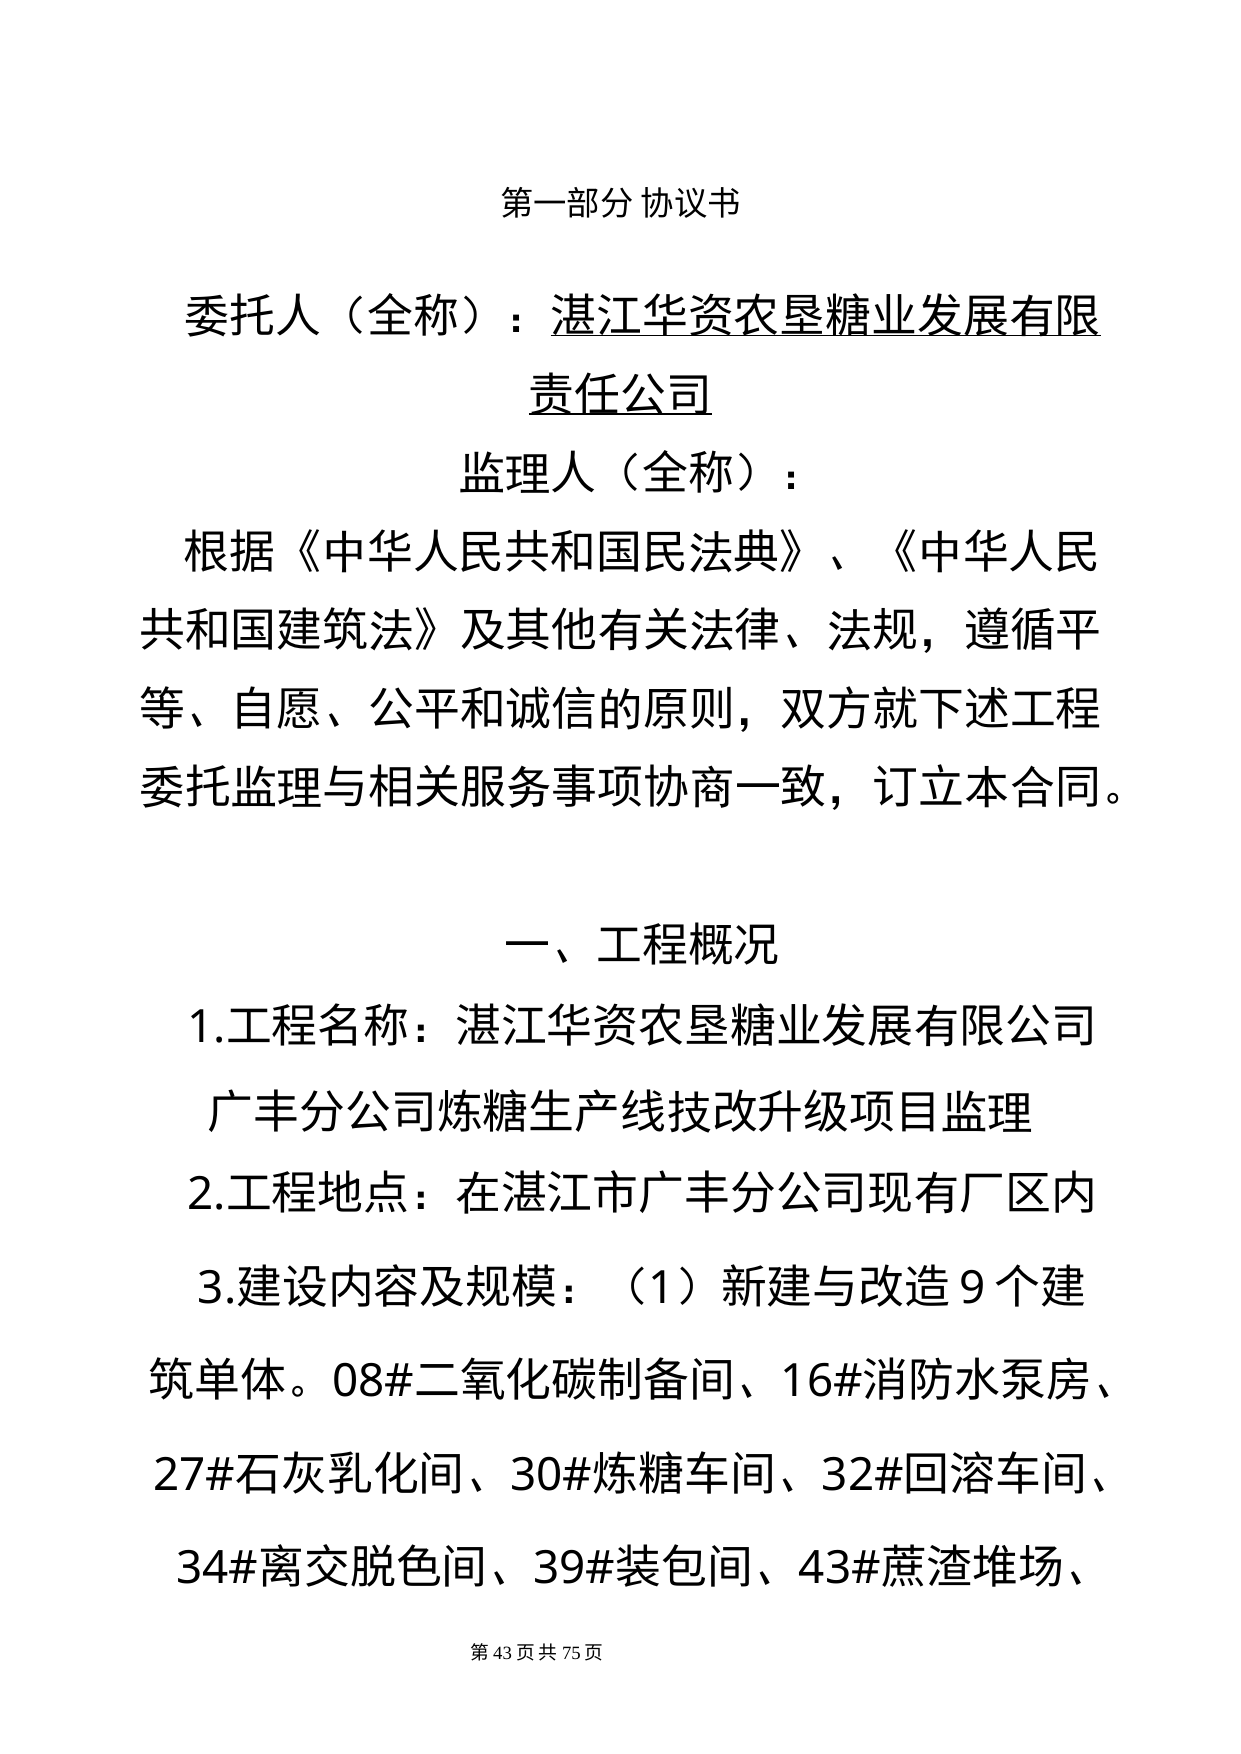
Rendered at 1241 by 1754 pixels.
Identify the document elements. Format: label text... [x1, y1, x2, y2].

text 一、工程概况 [136, 915, 1104, 967]
text 2.工程地点：在湛江市广丰分公司现有厂区内 [136, 1161, 1104, 1223]
subtitle 第一部分 协议书 [136, 177, 1104, 225]
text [136, 1254, 1104, 1597]
text 1.工程名称：湛江华资农垦糖业发展有限公司广丰分公司炼糖生产线技改升级项目监理 [136, 994, 1104, 1134]
text 根据《中华人民共和国民法典》、《中华人民共和国建筑法》及其他有关法律、法规，遵循平等、自愿、公平和诚信的原则，双方就下述工程委托监理与相关服务事项协商一致，订立本合同。 [136, 522, 1104, 889]
text 监理人（全称）： [136, 444, 1104, 496]
text 委托人（全称）：湛江华资农垦糖业发展有限责任公司 [136, 287, 1104, 418]
